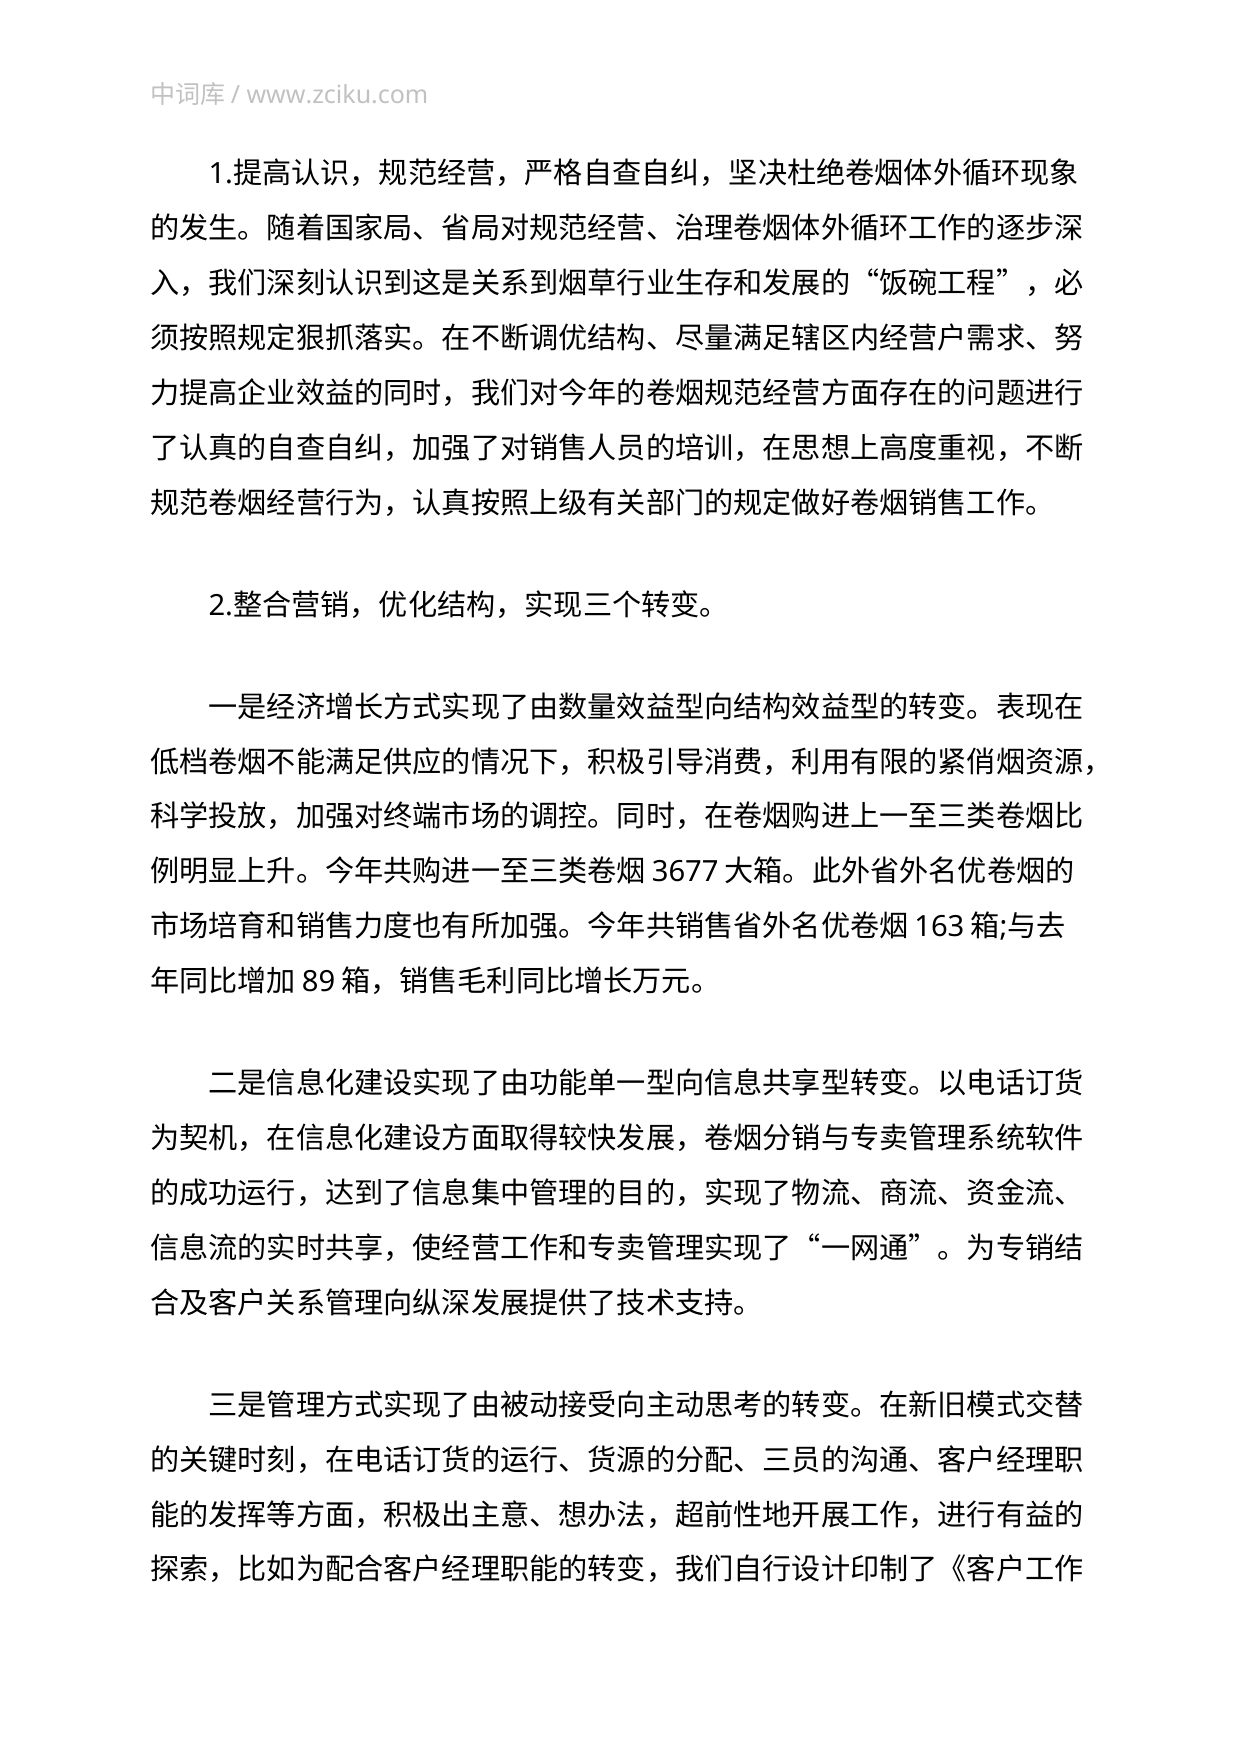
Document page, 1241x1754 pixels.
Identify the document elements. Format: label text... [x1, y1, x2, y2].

text 一是经济增长方式实现了由数量效益型向结构效益型的转变。表现在低档卷烟不能满足供应的情况下，积极引导消费，利用有限的紧俏烟资源，科学投放，加强对终端市场的调控。同时，在卷烟购进上一至三类卷烟比例明显上升。今年共购进一至三类卷烟3677大箱。此外省外名优卷烟的市场培育和销售力度也有所加强。今年共销售省外名优卷烟163箱;与去年同比增加89箱，销售毛利同比增长万元。 [150, 683, 1090, 1000]
text 1.提高认识，规范经营，严格自查自纠，坚决杜绝卷烟体外循环现象的发生。随着国家局、省局对规范经营、治理卷烟体外循环工作的逐步深入，我们深刻认识到这是关系到烟草行业生存和发展的“饭碗工程”，必须按照规定狠抓落实。在不断调优结构、尽量满足辖区内经营户需求、努力提高企业效益的同时，我们对今年的卷烟规范经营方面存在的问题进行了认真的自查自纠，加强了对销售人员的培训，在思想上高度重视，不断规范卷烟经营行为，认真按照上级有关部门的规定做好卷烟销售工作。 [150, 150, 1090, 522]
text 2.整合营销，优化结构，实现三个转变。 [150, 581, 1090, 624]
text 二是信息化建设实现了由功能单一型向信息共享型转变。以电话订货为契机，在信息化建设方面取得较快发展，卷烟分销与专卖管理系统软件的成功运行，达到了信息集中管理的目的，实现了物流、商流、资金流、信息流的实时共享，使经营工作和专卖管理实现了“一网通”。为专销结合及客户关系管理向纵深发展提供了技术支持。 [150, 1060, 1090, 1322]
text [150, 1381, 1090, 1588]
